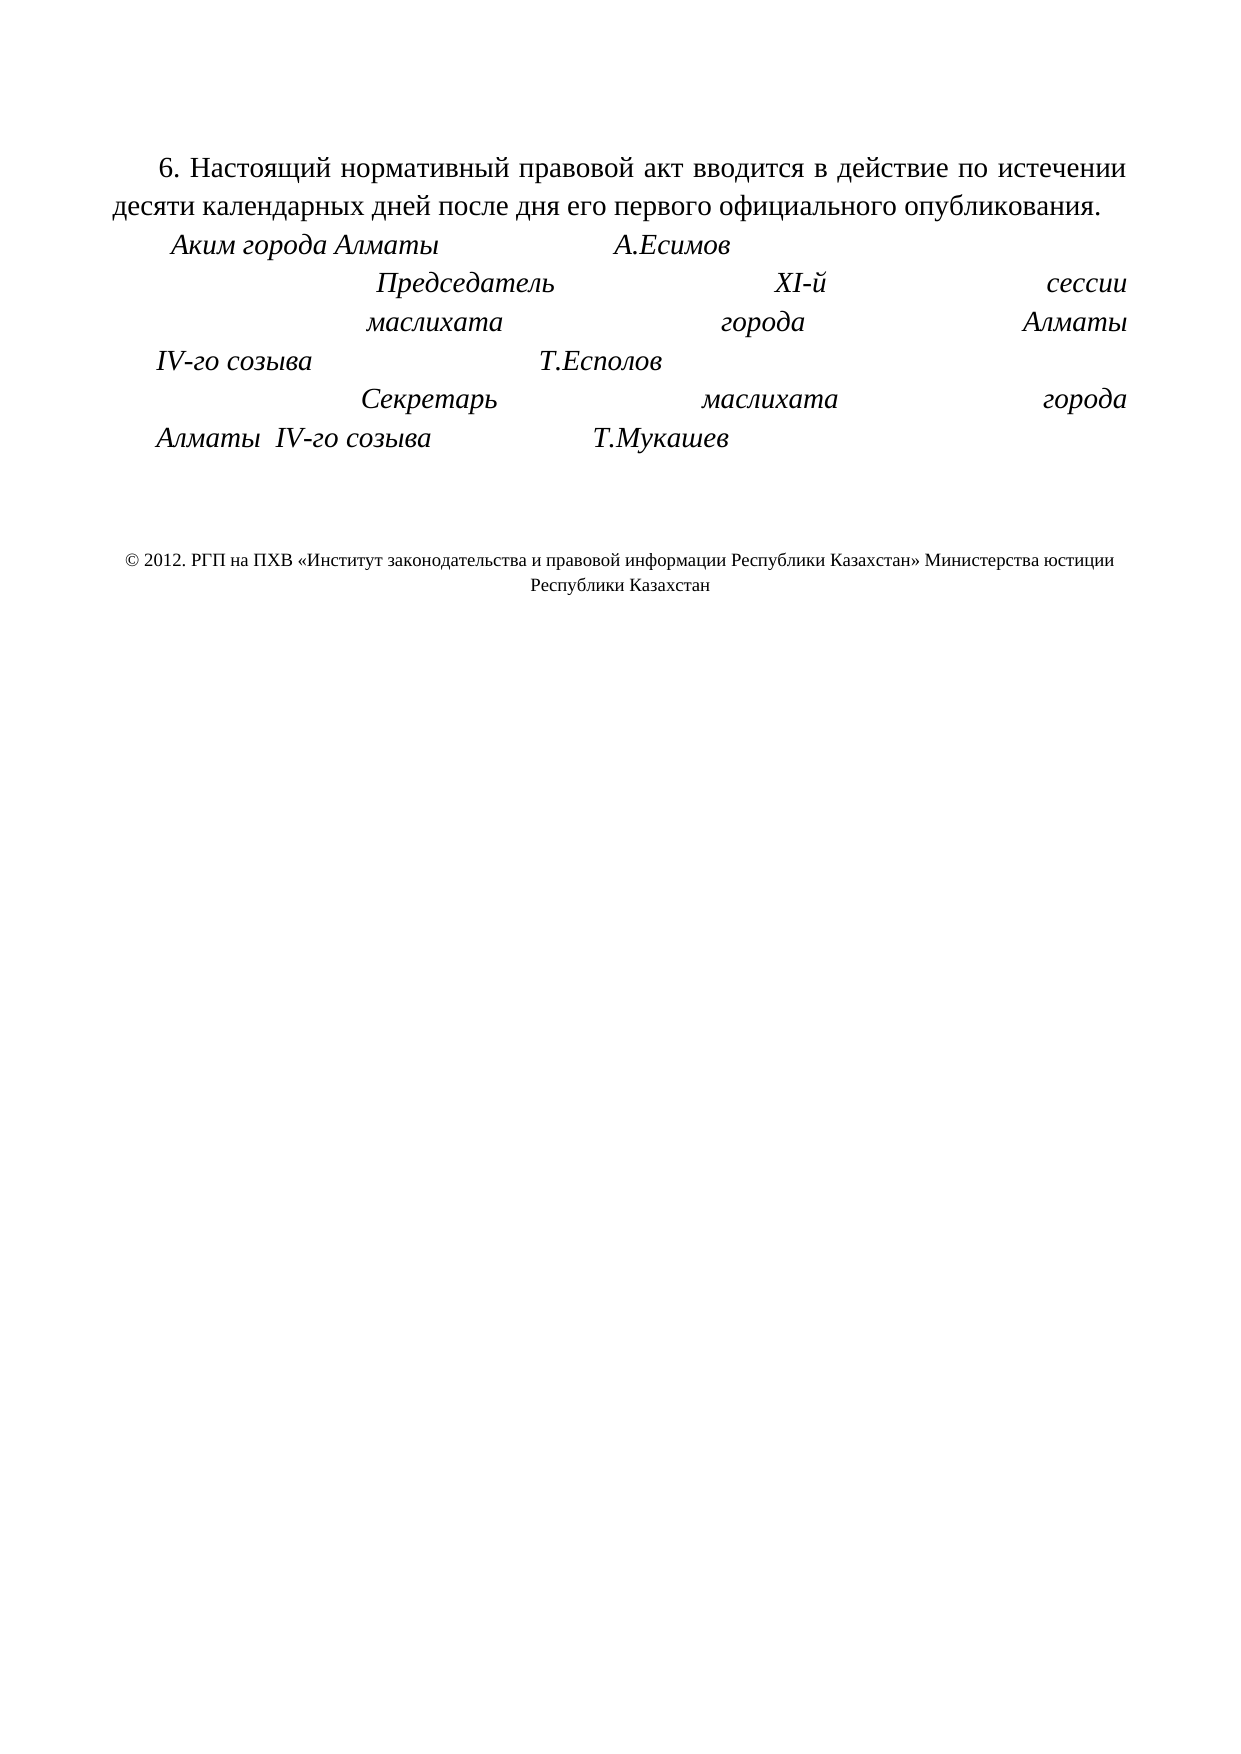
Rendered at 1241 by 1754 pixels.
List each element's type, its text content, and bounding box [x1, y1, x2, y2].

text Аким города Алматы А.Есимов [112, 227, 1128, 261]
text Председатель ХІ-й сессии маслихата города Алматы ІV-го созыва Т.Есполов [112, 266, 1128, 376]
text Секретарь маслихата города Алматы ІV-го созыва Т.Мукашев [112, 381, 1128, 453]
text 6. Настоящий нормативный правовой акт вводится в действие по истечении десяти календарных дней после дня его первого официального опубликования. [112, 150, 1128, 222]
text © 2012. РГП на ПХВ «Институт законодательства и правовой информации Республики Казахстан» Министерства юстиции Республики Казахстан [112, 549, 1128, 595]
